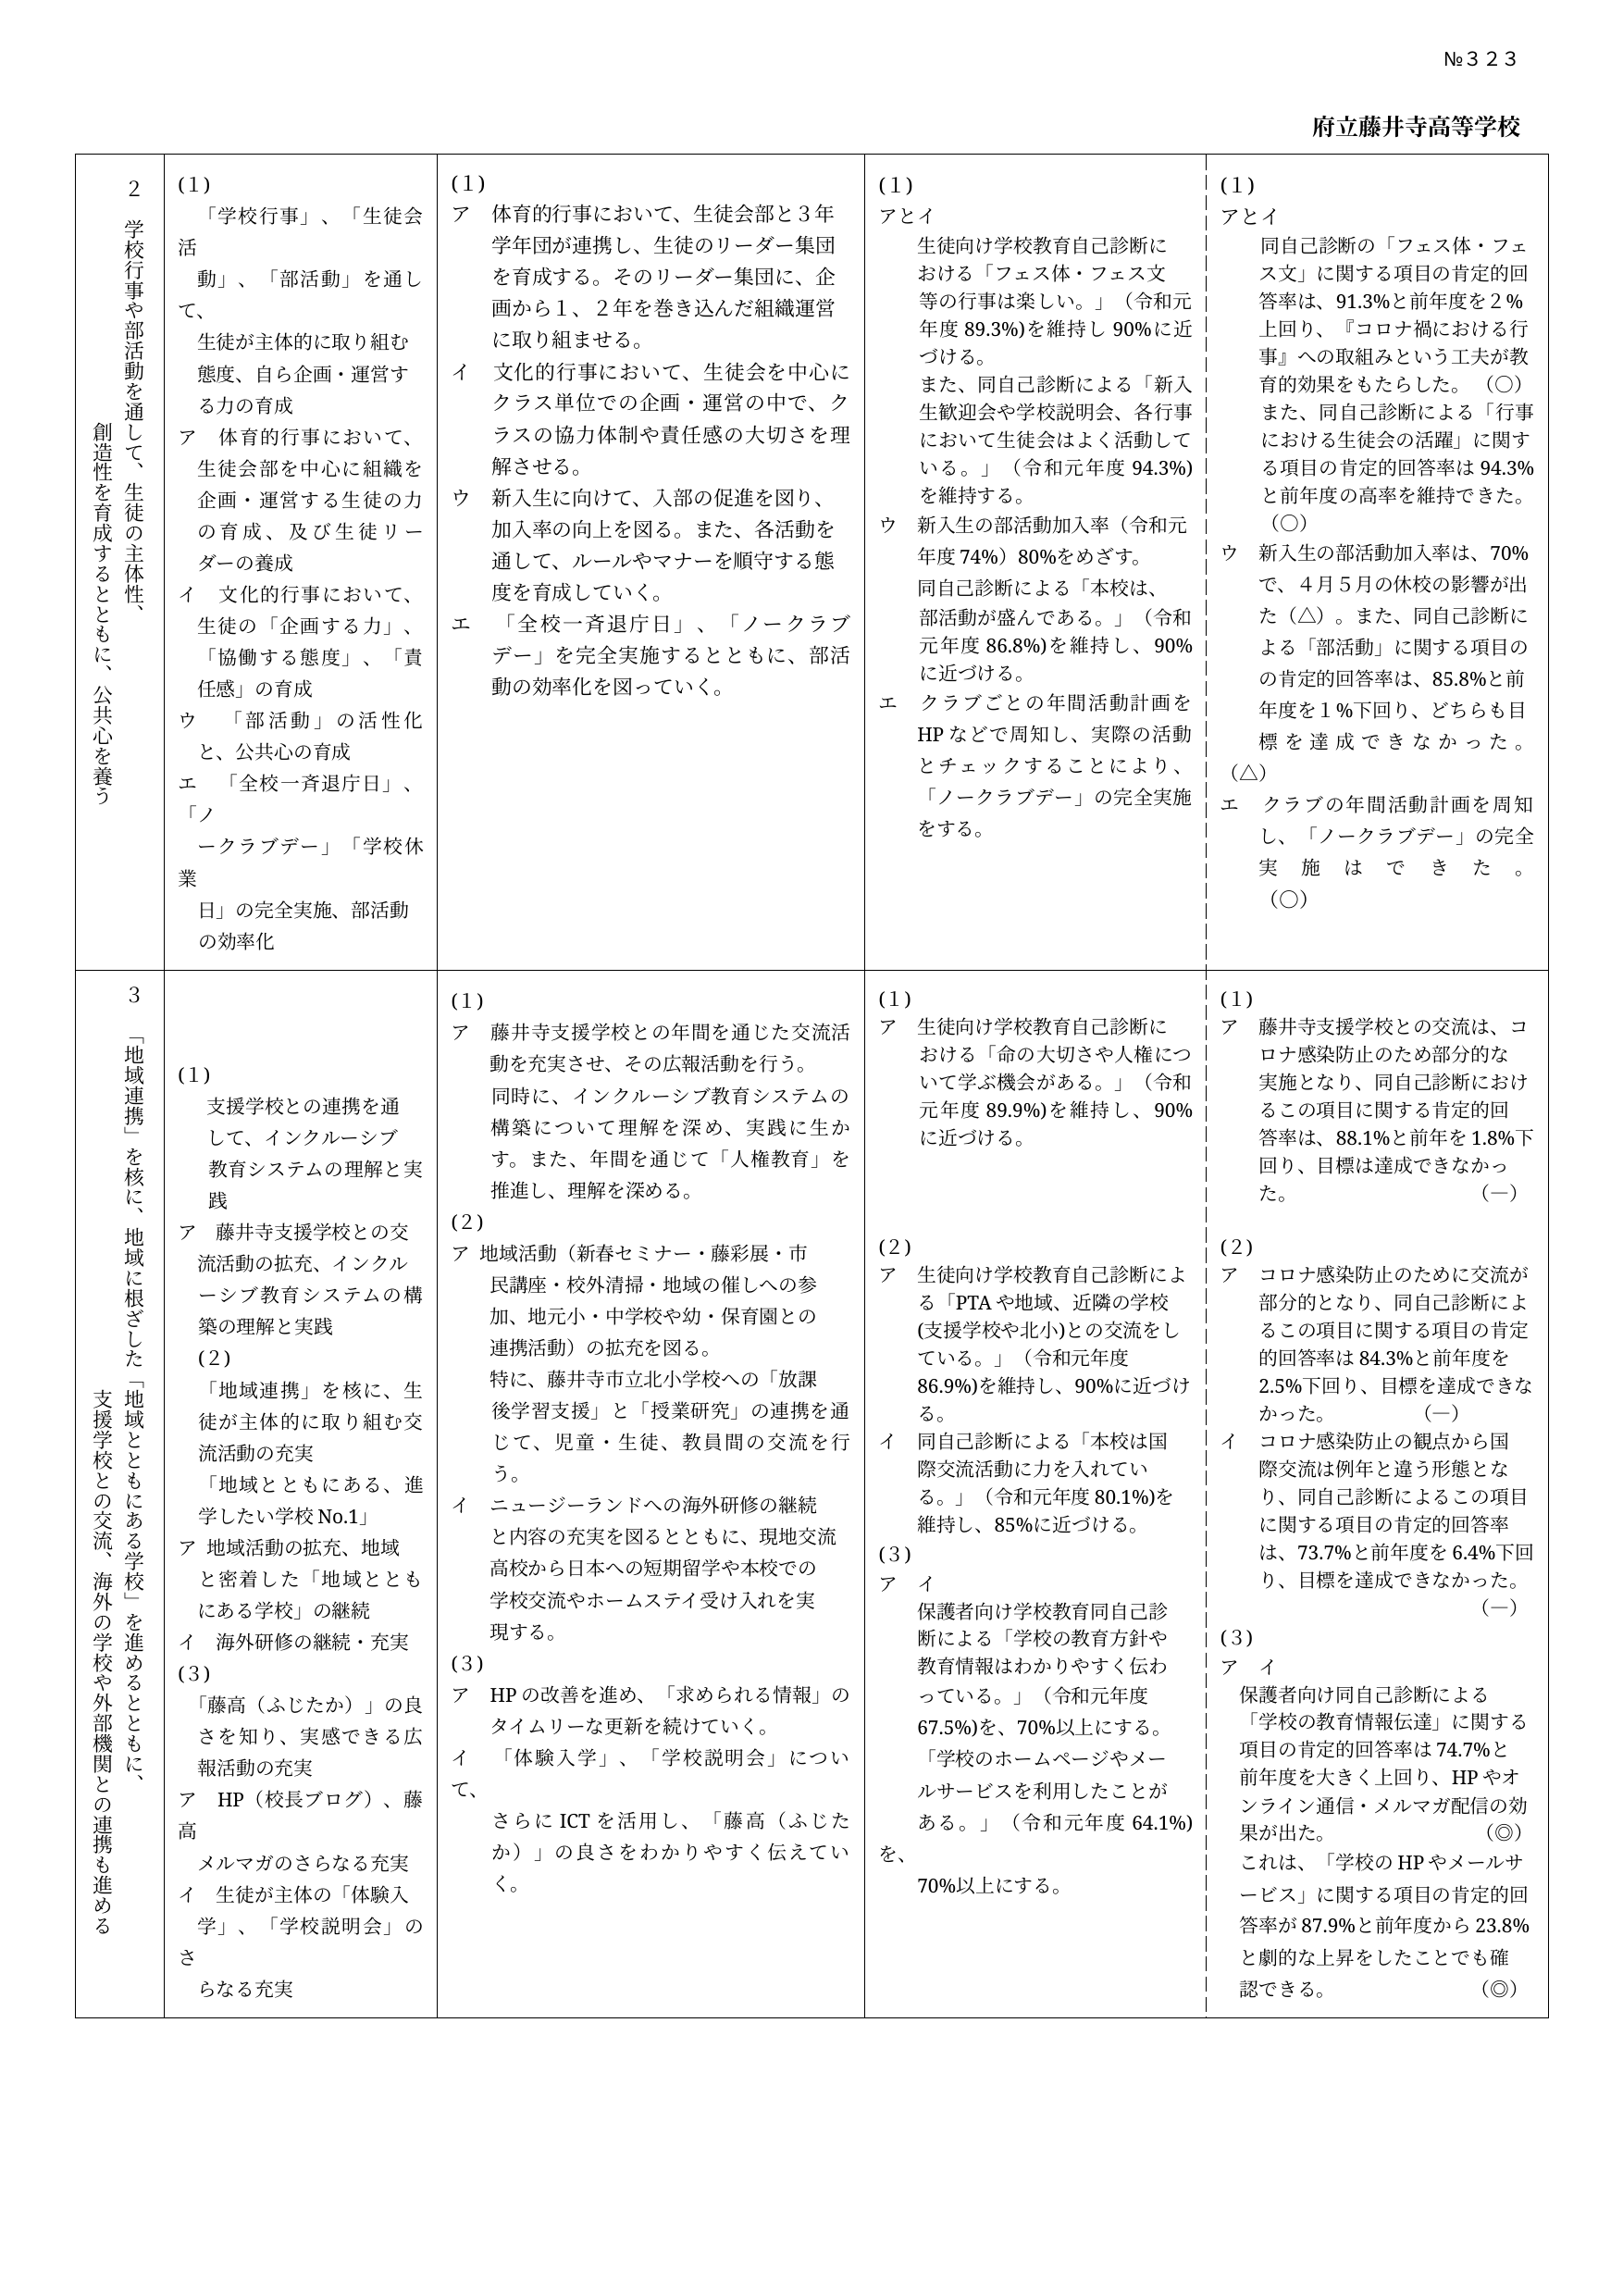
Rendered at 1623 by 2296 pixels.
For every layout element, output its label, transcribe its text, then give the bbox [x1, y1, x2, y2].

table_cell ３ 「地域連携」を核に、地域に根ざした「地域とともにある学校」を進めるとともに、 支援学校との交流、海外の学校や外部機関との連携も進める [76, 971, 164, 2017]
table_cell (１) ア 藤井寺支援学校との年間を通じた交流活動を充実させ、その広報活動を行う。 同時に、インクルーシブ教育システムの構築について理解を深め、実践に生かす。また、年間を通じて「人権教育」を推進し、理解を深める。 (２) ア 地域活動（新春セミナー・藤彩展・市 民講座・校外清掃・地域の催しへの参 加、地元小・中学校や幼・保育園との 連携活動）の拡充を図る。 特に、藤井寺市立北小学校への「放課 後学習支援」と「授業研究」の連携を通じて、児童・生徒、教員間の交流を行う。 イ ニュージーランドへの海外研修の継続 と内容の充実を図るとともに、現地交流 高校から日本への短期留学や本校での 学校交流やホームステイ受け入れを実 現する。 (３) ア HPの改善を進め、「求められる情報」のタイムリーな更新を続けていく。 イ 「体験入学」、「学校説明会」について、 さらにICTを活用し、「藤高（ふじたか）」の良さをわかりやすく伝えていく。 [438, 971, 864, 2017]
table_cell (１) ア 体育的行事において、生徒会部と３年 学年団が連携し、生徒のリーダー集団 を育成する。そのリーダー集団に、企 画から１、２年を巻き込んだ組織運営 に取り組ませる。 イ 文化的行事において、生徒会を中心にクラス単位での企画・運営の中で、クラスの協力体制や責任感の大切さを理解させる。 ウ 新入生に向けて、入部の促進を図り、 加入率の向上を図る。また、各活動を 通して、ルールやマナーを順守する態 度を育成していく。 エ 「全校一斉退庁日」、「ノークラブデー」を完全実施するとともに、部活動の効率化を図っていく。 [438, 155, 864, 970]
table_cell (１) 支援学校との連携を通 して、インクルーシブ 教育システムの理解と実践 ア 藤井寺支援学校との交 流活動の拡充、インクル ーシブ教育システムの構築の理解と実践 (２) 「地域連携」を核に、生徒が主体的に取り組む交流活動の充実 「地域とともにある、進学したい学校No.1」 ア 地域活動の拡充、地域 と密着した「地域とともにある学校」の継続 イ 海外研修の継続・充実 (３) 「藤高（ふじたか）」の良さを知り、実感できる広報活動の充実 ア HP（校長ブログ）、藤高 メルマガのさらなる充実 イ 生徒が主体の「体験入 学」、「学校説明会」のさ らなる充実 [165, 971, 437, 2017]
table_cell (１) アとイ 同自己診断の「フェス体・フェ ス文」に関する項目の肯定的回 答率は、91.3%と前年度を２% 上回り、『コロナ禍における行 事』への取組みという工夫が教 育的効果をもたらした。 （○） また、同自己診断による「行事における生徒会の活躍」に関す る項目の肯定的回答率は94.3%と前年度の高率を維持できた。 （○） ウ 新入生の部活動加入率は、70% で、４月５月の休校の影響が出 た（△）。また、同自己診断に よる「部活動」に関する項目の の肯定的回答率は、85.8%と前 年度を１%下回り、どちらも目 標を達成できなかった。 （△） エ クラブの年間活動計画を周知し、「ノークラブデー」の完全実施はできた。 （○） [1207, 155, 1548, 970]
table_cell ２ 学校行事や部活動を通して、生徒の主体性、 創造性を育成するとともに、公共心を養う [76, 155, 164, 970]
table_cell (１) ア 藤井寺支援学校との交流は、コ ロナ感染防止のため部分的な 実施となり、同自己診断におけ るこの項目に関する肯定的回 答率は、88.1%と前年を1.8%下 回り、目標は達成できなかっ た。 （―） (２) ア コロナ感染防止のために交流が部分的となり、同自己診断によるこの項目に関する項目の肯定的回答率は84.3%と前年度を2.5%下回り、目標を達成できなかった。 （―） イ コロナ感染防止の観点から国 際交流は例年と違う形態とな り、同自己診断によるこの項目 に関する項目の肯定的回答率 は、73.7%と前年度を6.4%下回 り、目標を達成できなかった。 （―） (３) ア イ 保護者向け同自己診断による 「学校の教育情報伝達」に関する 項目の肯定的回答率は74.7%と 前年度を大きく上回り、HPやオ ンライン通信・メルマガ配信の効 果が出た。 （◎） これは、「学校のHPやメールサ ービス」に関する項目の肯定的回 答率が87.9%と前年度から23.8% と劇的な上昇をしたことでも確 認できる。 （◎） [1207, 971, 1548, 2017]
table_cell (１) 「学校行事」、「生徒会活 動」、「部活動」を通して、 生徒が主体的に取り組む 態度、自ら企画・運営す る力の育成 ア 体育的行事において、生徒会部を中心に組織を企画・運営する生徒の力の育成、及び生徒リーダーの養成 イ 文化的行事において、生徒の「企画する力」、「協働する態度」、「責任感」の育成 ウ 「部活動」の活性化と、公共心の育成 エ 「全校一斉退庁日」、「ノ ークラブデー」「学校休業 日」の完全実施、部活動 の効率化 [165, 155, 437, 970]
table_cell (１) アとイ 生徒向け学校教育自己診断に おける「フェス体・フェス文 等の行事は楽しい。」（令和元年度89.3%)を維持し90%に近づける。 また、同自己診断による「新入生歓迎会や学校説明会、各行事において生徒会はよく活動している。」（令和元年度94.3%)を維持する。 ウ 新入生の部活動加入率（令和元 年度74%）80%をめざす。 同自己診断による「本校は、 部活動が盛んである。」（令和元年度86.8%)を維持し、90%に近づける。 エ クラブごとの年間活動計画をHPなどで周知し、実際の活動とチェックすることにより、「ノークラブデー」の完全実施をする。 [865, 155, 1207, 970]
table_cell (１) ア 生徒向け学校教育自己診断に おける「命の大切さや人権について学ぶ機会がある。」（令和元年度89.9%)を維持し、90%に近づける。 (２) ア 生徒向け学校教育自己診断による「PTAや地域、近隣の学校(支援学校や北小)との交流をしている。」（令和元年度86.9%)を維持し、90%に近づける。 イ 同自己診断による「本校は国 際交流活動に力を入れてい る。」（令和元年度80.1%)を 維持し、85%に近づける。 (３) ア イ 保護者向け学校教育同自己診 断による「学校の教育方針や 教育情報はわかりやすく伝わ っている。」（令和元年度 67.5%)を、70%以上にする。 「学校のホームページやメー ルサービスを利用したことが ある。」（令和元年度64.1%)を、 70%以上にする。 [865, 971, 1207, 2017]
